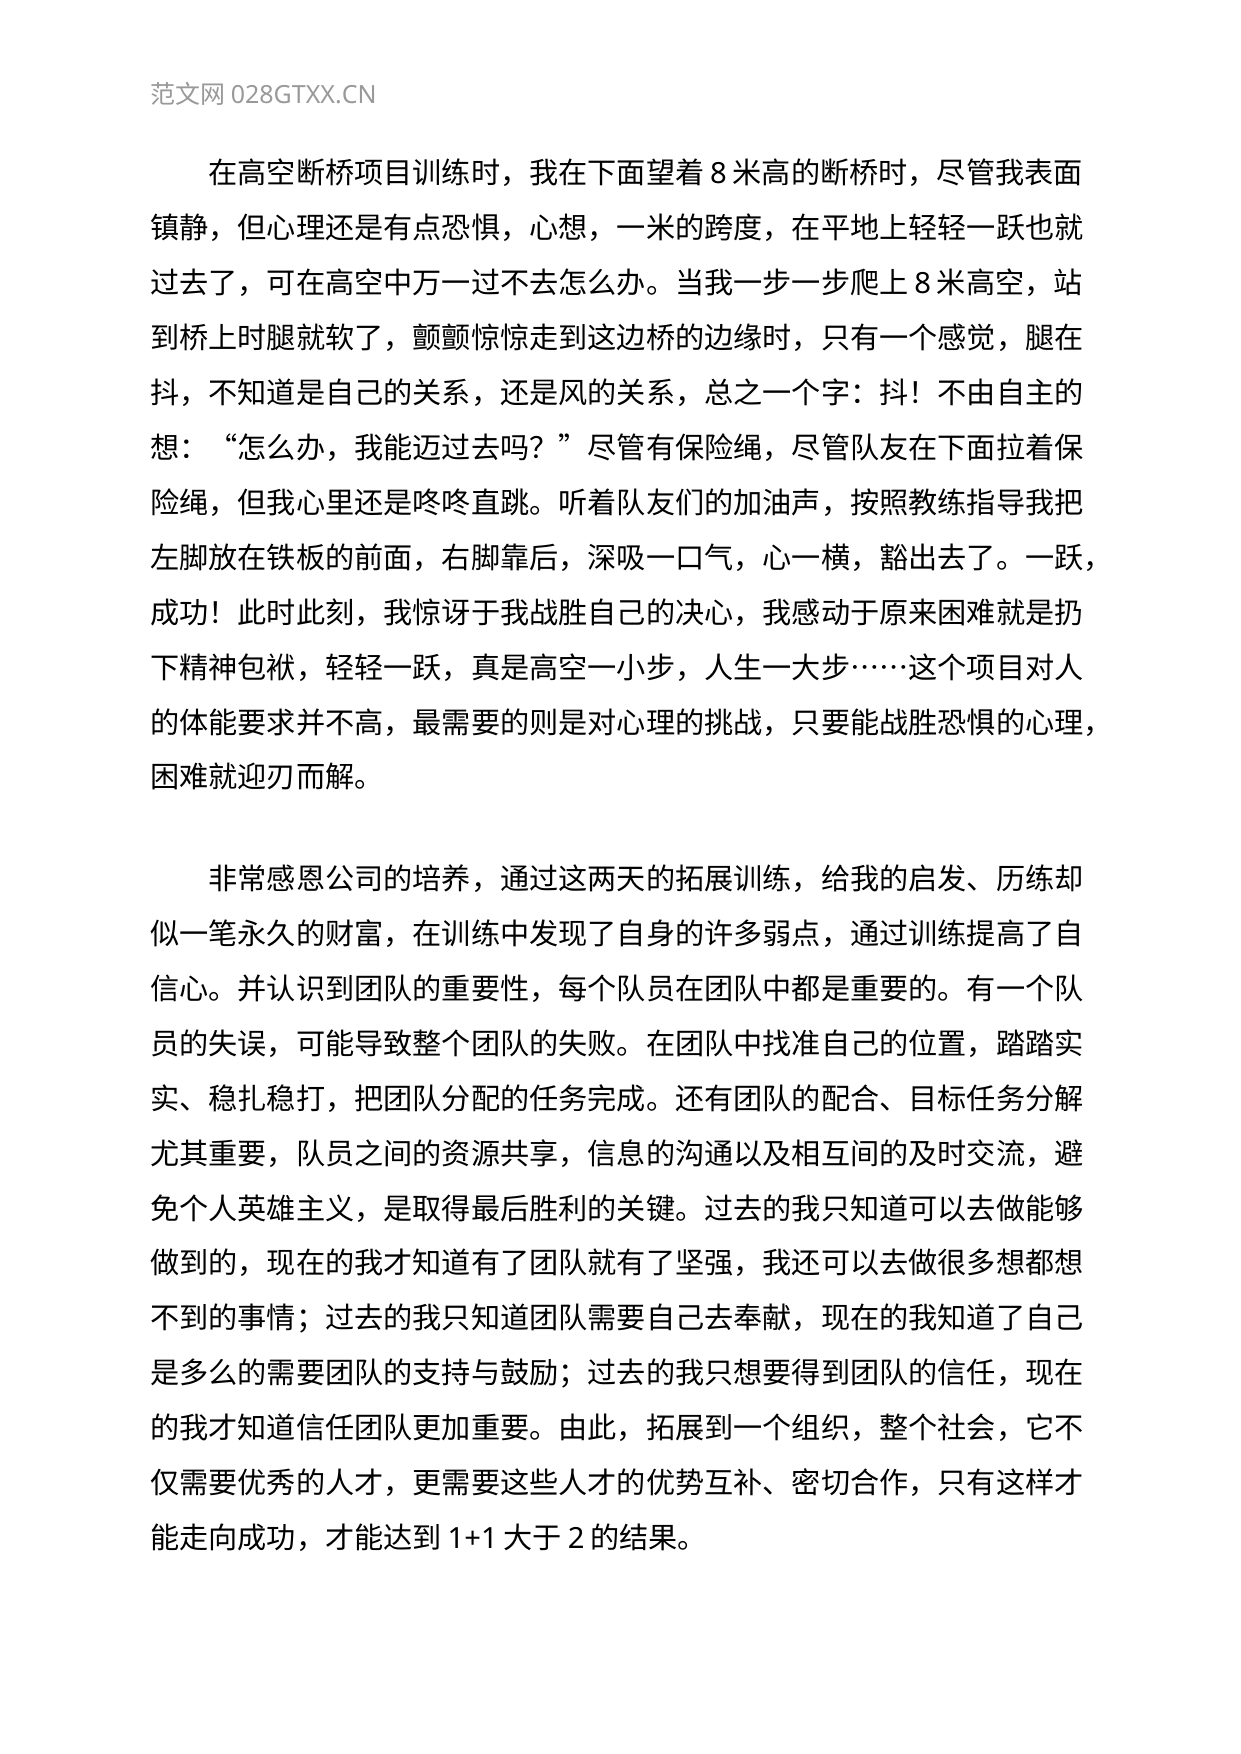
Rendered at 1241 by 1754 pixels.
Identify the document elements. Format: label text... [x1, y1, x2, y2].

text 在高空断桥项目训练时，我在下面望着8米高的断桥时，尽管我表面镇静，但心理还是有点恐惧，心想，一米的跨度，在平地上轻轻一跃也就过去了，可在高空中万一过不去怎么办。当我一步一步爬上8米高空，站到桥上时腿就软了，颤颤惊惊走到这边桥的边缘时，只有一个感觉，腿在抖，不知道是自己的关系，还是风的关系，总之一个字：抖！不由自主的想：“怎么办，我能迈过去吗？”尽管有保险绳，尽管队友在下面拉着保险绳，但我心里还是咚咚直跳。听着队友们的加油声，按照教练指导我把左脚放在铁板的前面，右脚靠后，深吸一口气，心一横，豁出去了。一跃，成功！此时此刻，我惊讶于我战胜自己的决心，我感动于原来困难就是扔下精神包袱，轻轻一跃，真是高空一小步，人生一大步……这个项目对人的体能要求并不高，最需要的则是对心理的挑战，只要能战胜恐惧的心理，困难就迎刃而解。 [150, 150, 1090, 796]
text 非常感恩公司的培养，通过这两天的拓展训练，给我的启发、历练却似一笔永久的财富，在训练中发现了自身的许多弱点，通过训练提高了自信心。并认识到团队的重要性，每个队员在团队中都是重要的。有一个队员的失误，可能导致整个团队的失败。在团队中找准自己的位置，踏踏实实、稳扎稳打，把团队分配的任务完成。还有团队的配合、目标任务分解尤其重要，队员之间的资源共享，信息的沟通以及相互间的及时交流，避免个人英雄主义，是取得最后胜利的关键。过去的我只知道可以去做能够做到的，现在的我才知道有了团队就有了坚强，我还可以去做很多想都想不到的事情；过去的我只知道团队需要自己去奉献，现在的我知道了自己是多么的需要团队的支持与鼓励；过去的我只想要得到团队的信任，现在的我才知道信任团队更加重要。由此，拓展到一个组织，整个社会，它不仅需要优秀的人才，更需要这些人才的优势互补、密切合作，只有这样才能走向成功，才能达到1+1大于2的结果。 [150, 856, 1090, 1557]
